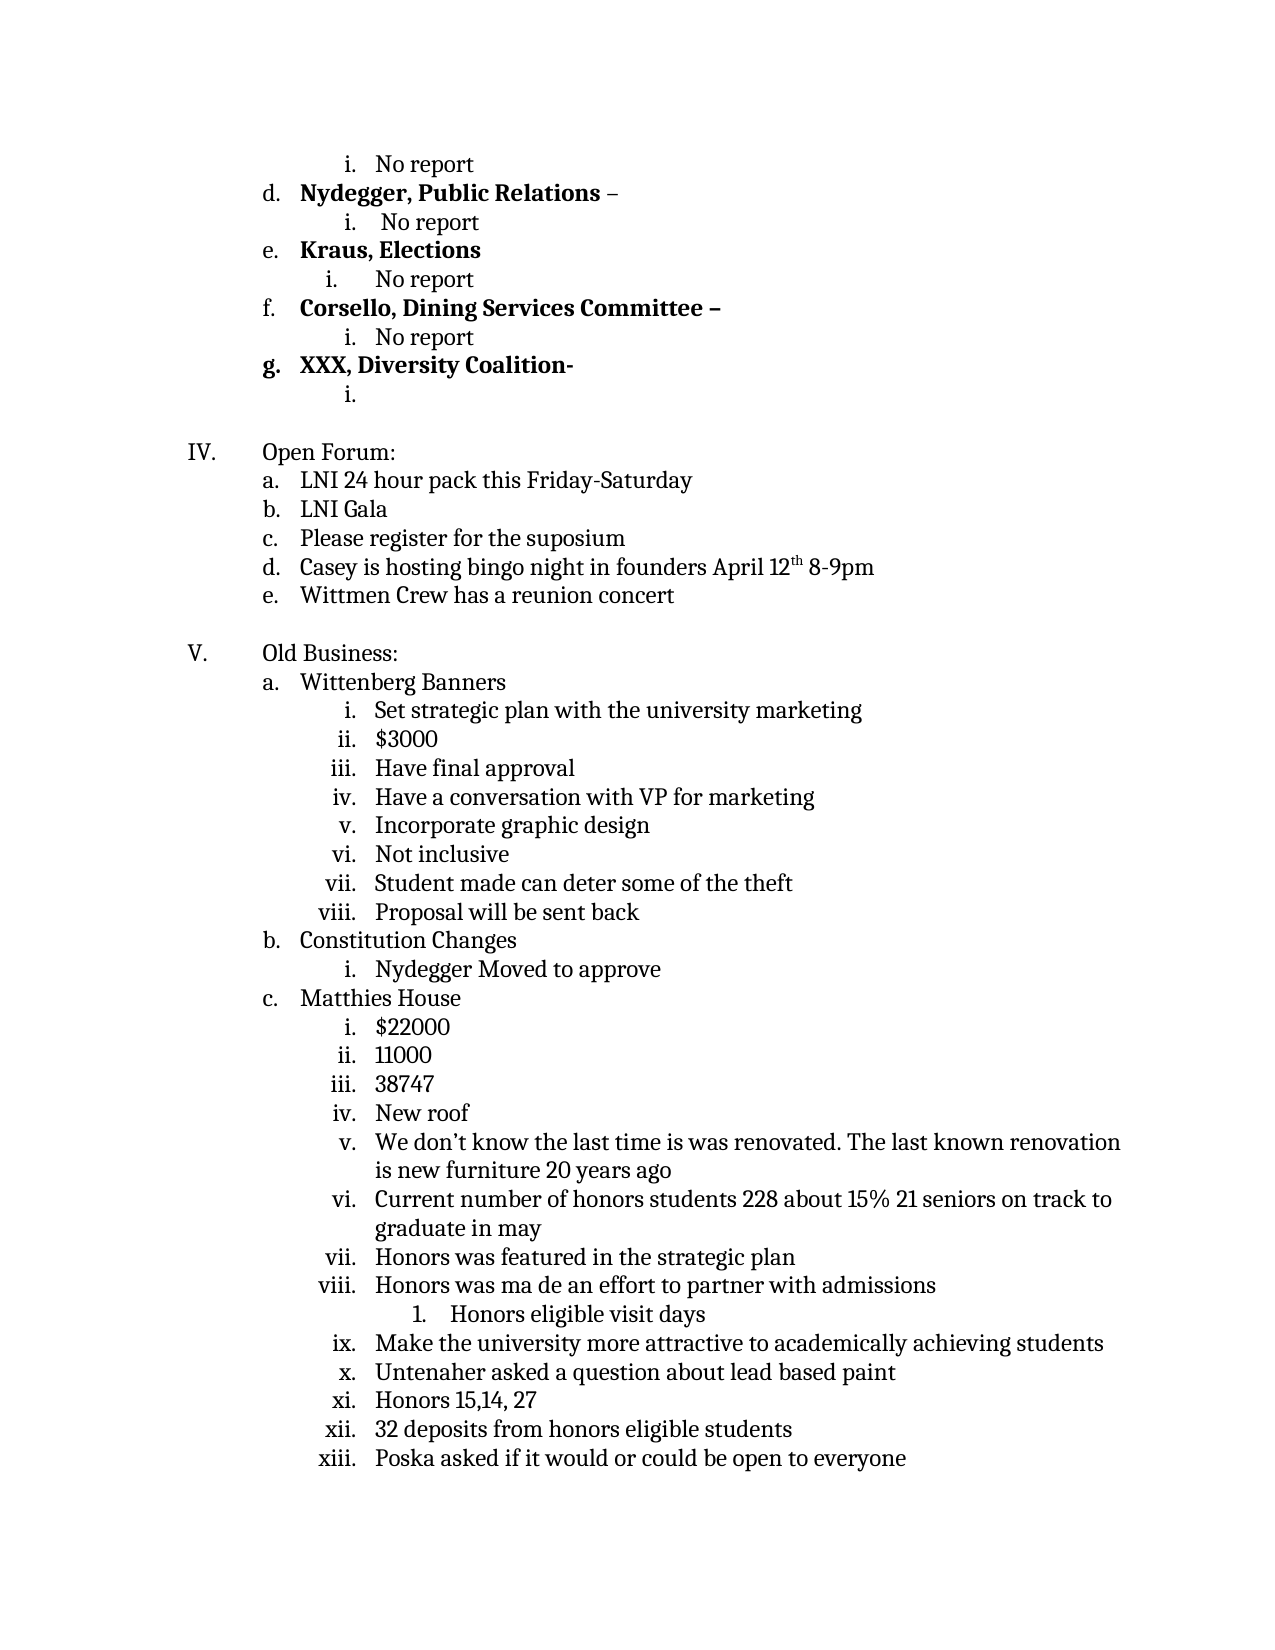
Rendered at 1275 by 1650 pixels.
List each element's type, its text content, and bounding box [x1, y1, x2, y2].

list No report [356, 150, 1125, 179]
list No report [356, 207, 1125, 236]
list Untenaher asked a question about lead based paint [356, 1357, 1125, 1386]
list Set strategic plan with the university marketing [356, 696, 1125, 725]
list New roof [356, 1099, 1125, 1127]
list Student made can deter some of the theft [356, 869, 1125, 897]
list Honors was featured in the strategic plan [356, 1242, 1125, 1271]
list 11000 [356, 1041, 1125, 1070]
list We don’t know the last time is was renovated. The last known renovation is new furniture 20 years ago [356, 1127, 1125, 1185]
list 32 deposits from honors eligible students [356, 1415, 1125, 1444]
list Wittmen Crew has a reunion concert [262, 581, 1125, 610]
list XXX, Diversity Coalition- [262, 351, 1125, 380]
list Open Forum: [187, 437, 1125, 466]
list $22000 [356, 1012, 1125, 1041]
list LNI Gala [262, 495, 1125, 524]
list Constitution Changes [262, 926, 1125, 955]
list Honors was ma de an effort to partner with admissions [356, 1271, 1125, 1300]
list Not inclusive [356, 840, 1125, 869]
list 38747 [356, 1070, 1125, 1099]
list Current number of honors students 228 about 15% 21 seniors on track to graduate in may [356, 1185, 1125, 1242]
list Poska asked if it would or could be open to everyone [356, 1444, 1125, 1472]
list Make the university more attractive to academically achieving students [356, 1329, 1125, 1357]
list Honors eligible visit days [412, 1300, 1125, 1329]
list LNI 24 hour pack this Friday-Saturday [262, 466, 1125, 495]
list No report [356, 322, 1125, 351]
list Wittenberg Banners [262, 667, 1125, 696]
list Matthies House [262, 984, 1125, 1012]
list Kraus, Elections [262, 236, 1125, 265]
list Nydegger Moved to approve [356, 955, 1125, 984]
list $3000 [356, 725, 1125, 754]
list Incorporate graphic design [356, 811, 1125, 840]
list Casey is hosting bingo night in founders April 12th 8-9pm [262, 552, 1125, 581]
list Nydegger, Public Relations – [262, 179, 1125, 207]
list Have a conversation with VP for marketing [356, 782, 1125, 811]
list Old Business: [187, 639, 1125, 667]
list Proposal will be sent back [356, 897, 1125, 926]
list Please register for the suposium [262, 524, 1125, 552]
list Honors 15,14, 27 [356, 1386, 1125, 1415]
list Have final approval [356, 754, 1125, 782]
list No report [337, 265, 1125, 294]
list Corsello, Dining Services Committee – [262, 294, 1125, 322]
